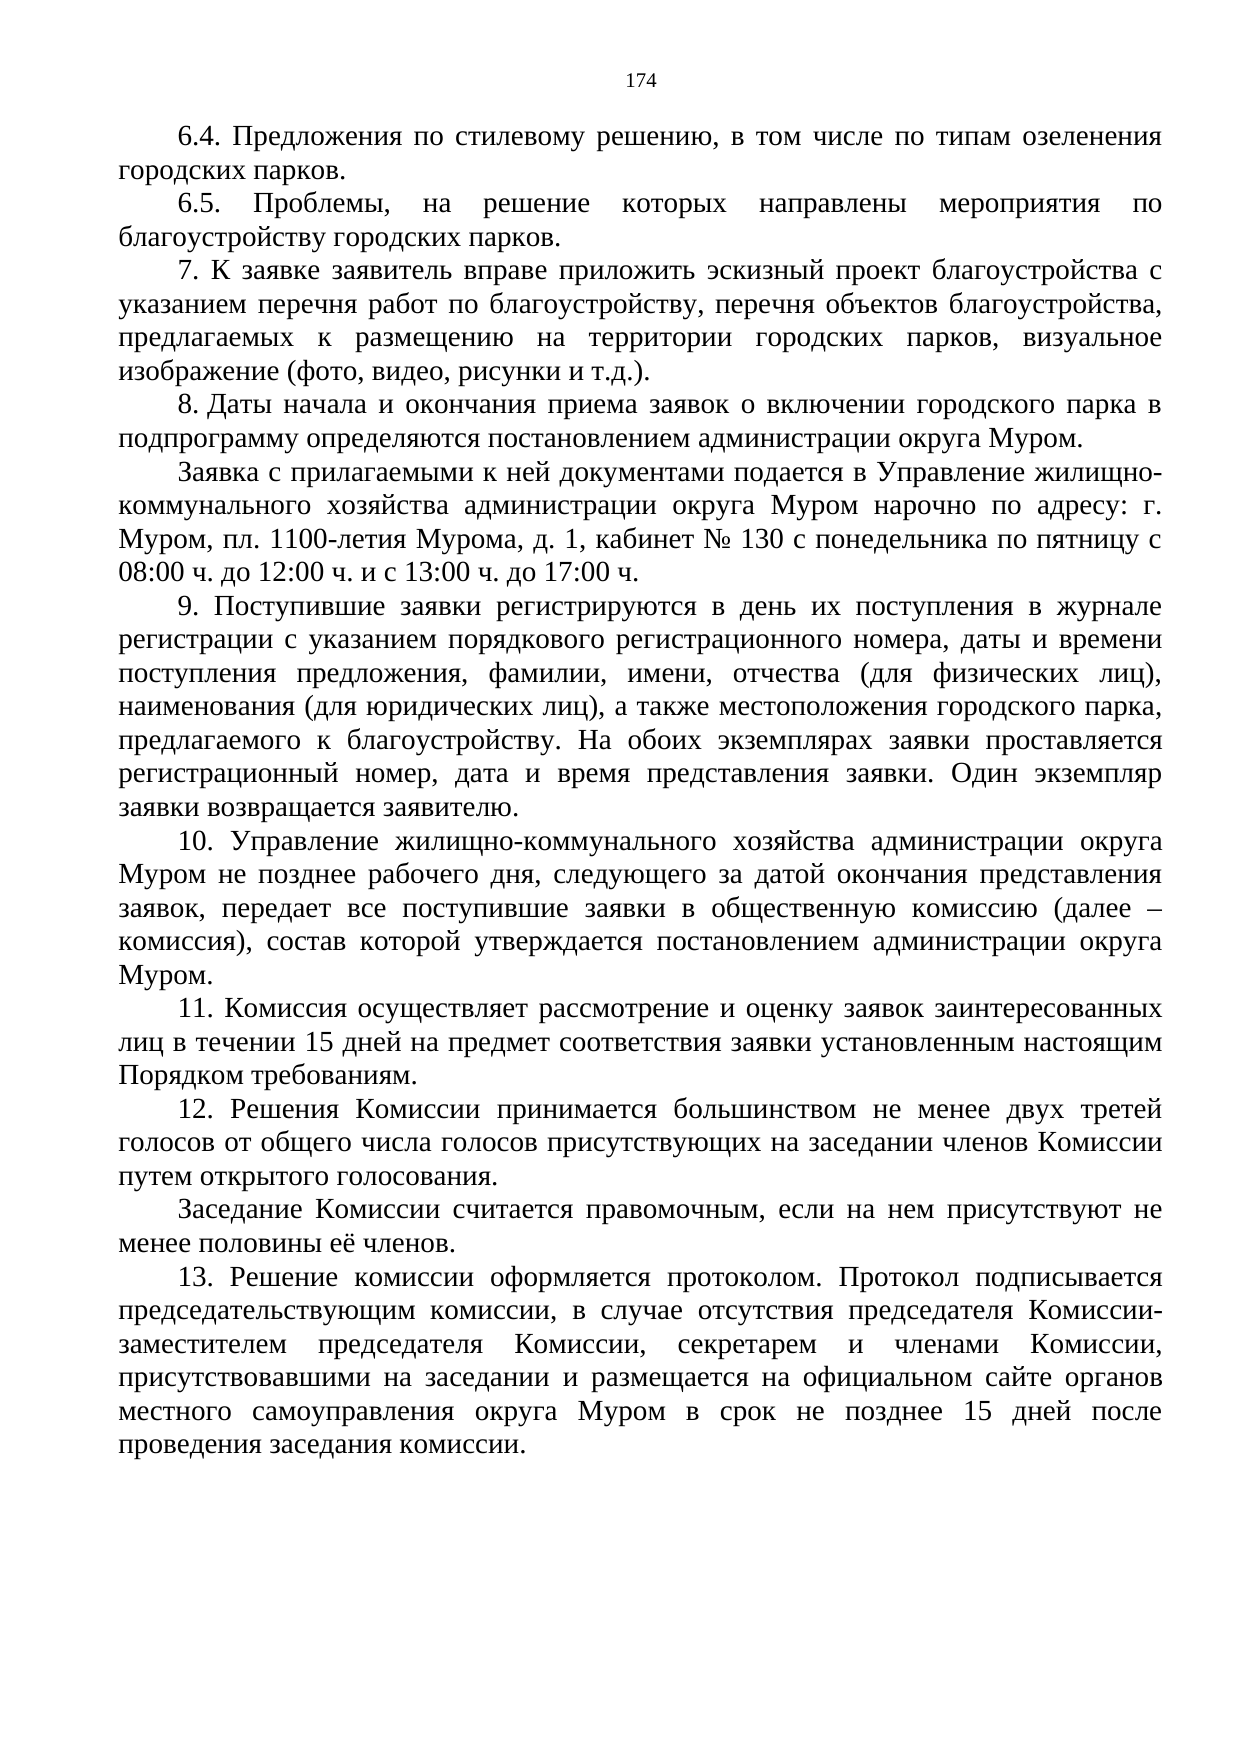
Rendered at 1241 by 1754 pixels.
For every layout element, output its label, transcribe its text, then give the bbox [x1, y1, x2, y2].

text 8. Даты начала и окончания приема заявок о включении городского парка в подпрограмму определяются постановлением администрации округа Муром. [118, 387, 1163, 454]
text 6.5. Проблемы, на решение которых направлены мероприятия по благоустройству городских парков. [118, 185, 1163, 252]
text 13. Решение комиссии оформляется протоколом. Протокол подписывается председательствующим комиссии, в случае отсутствия председателя Комиссии- заместителем председателя Комиссии, секретарем и членами Комиссии, присутствовавшими на заседании и размещается на официальном сайте органов местного самоуправления округа Муром в срок не позднее 15 дней после проведения заседания комиссии. [118, 1259, 1163, 1460]
text 10. Управление жилищно-коммунального хозяйства администрации округа Муром не позднее рабочего дня, следующего за датой окончания представления заявок, передает все поступившие заявки в общественную комиссию (далее – комиссия), состав которой утверждается постановлением администрации округа Муром. [118, 823, 1163, 990]
text Заявка с прилагаемыми к ней документами подается в Управление жилищно-коммунального хозяйства администрации округа Муром нарочно по адресу: г. Муром, пл. 1100-летия Мурома, д. 1, кабинет № 130 с понедельника по пятницу с 08:00 ч. до 12:00 ч. и с 13:00 ч. до 17:00 ч. [118, 454, 1163, 588]
text 9. Поступившие заявки регистрируются в день их поступления в журнале регистрации с указанием порядкового регистрационного номера, даты и времени поступления предложения, фамилии, имени, отчества (для физических лиц), наименования (для юридических лиц), а также местоположения городского парка, предлагаемого к благоустройству. На обоих экземплярах заявки проставляется регистрационный номер, дата и время представления заявки. Один экземпляр заявки возвращается заявителю. [118, 588, 1163, 823]
text 12. Решения Комиссии принимается большинством не менее двух третей голосов от общего числа голосов присутствующих на заседании членов Комиссии путем открытого голосования. [118, 1091, 1163, 1192]
text Заседание Комиссии считается правомочным, если на нем присутствуют не менее половины её членов. [118, 1192, 1163, 1259]
text 11. Комиссия осуществляет рассмотрение и оценку заявок заинтересованных лиц в течении 15 дней на предмет соответствия заявки установленным настоящим Порядком требованиям. [118, 990, 1163, 1091]
text 7. К заявке заявитель вправе приложить эскизный проект благоустройства с указанием перечня работ по благоустройству, перечня объектов благоустройства, предлагаемых к размещению на территории городских парков, визуальное изображение (фото, видео, рисунки и т.д.). [118, 252, 1163, 387]
text 6.4. Предложения по стилевому решению, в том числе по типам озеленения городских парков. [118, 118, 1163, 185]
